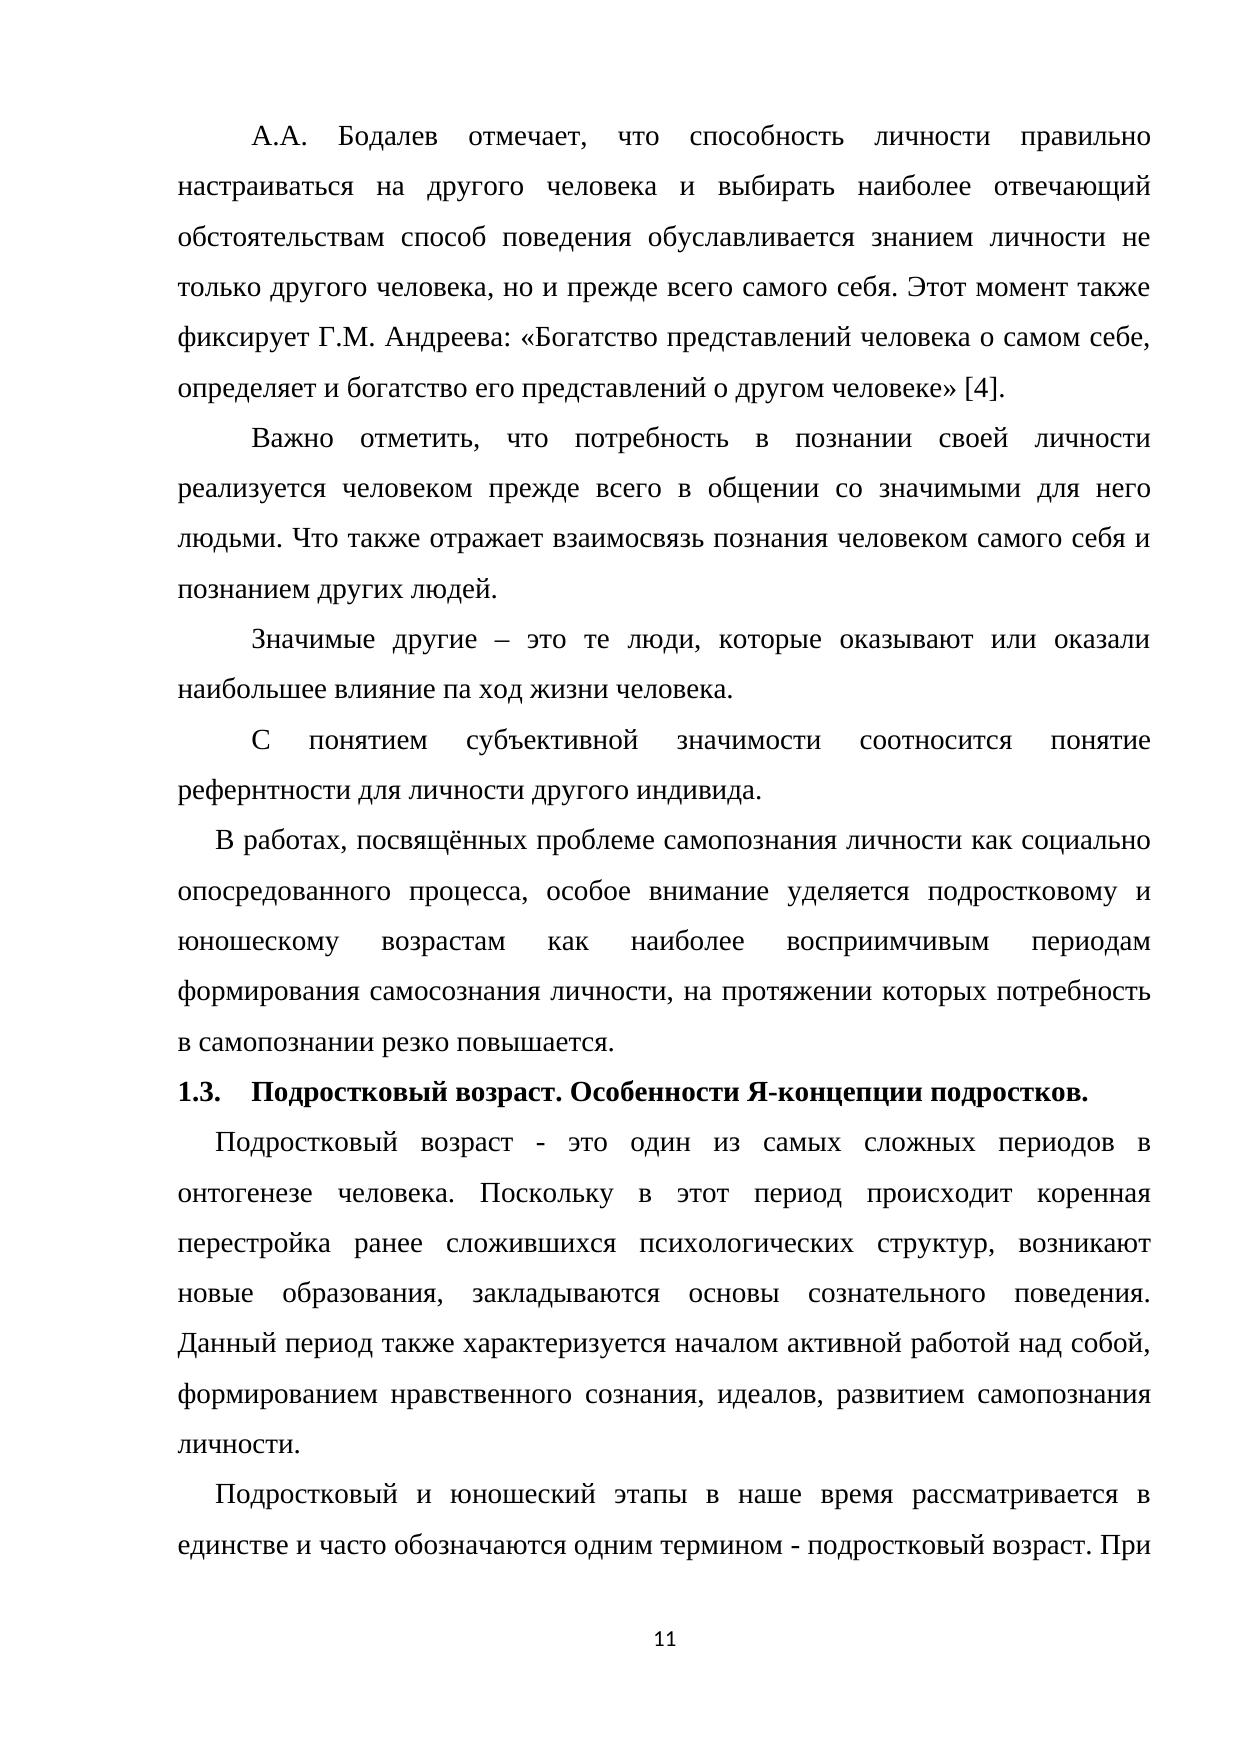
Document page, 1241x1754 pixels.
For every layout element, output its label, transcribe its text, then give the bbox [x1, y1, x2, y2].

list Подростковый возраст. Особенности Я-концепции подростков. [177, 1074, 1152, 1108]
text Значимые другие – это те люди, которые оказывают или оказали наибольшее влияние па ход жизни человека. [177, 621, 1152, 705]
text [177, 1477, 1152, 1560]
text Важно отметить, что потребность в познании своей личности реализуется человеком прежде всего в общении со значимыми для него людьми. Что также отражает взаимосвязь познания человеком самого себя и познанием других людей. [177, 420, 1152, 604]
text В работах, посвящённых проблеме самопознания личности как социально опосредованного процесса, особое внимание уделяется подростковому и юношескому возрастам как наиболее восприимчивым периодам формирования самосознания личности, на протяжении которых потребность в самопознании резко повышается. [177, 822, 1152, 1057]
text С понятием субъективной значимости соотносится понятие рефернтности для личности другого индивида. [177, 722, 1152, 806]
text А.А. Бодалев отмечает, что способность личности правильно настраиваться на другого человека и выбирать наиболее отвечающий обстоятельствам способ поведения обуславливается знанием личности не только другого человека, но и прежде всего самого себя. Этот момент также фиксирует Г.М. Андреева: «Богатство представлений человека о самом себе, определяет и богатство его представлений о другом человеке» [4]. [177, 118, 1152, 403]
text Подростковый возраст - это один из самых сложных периодов в онтогенезе человека. Поскольку в этот период происходит коренная перестройка ранее сложившихся психологических структур, возникают новые образования, закладываются основы сознательного поведения. Данный период также характеризуется началом активной работой над собой, формированием нравственного сознания, идеалов, развитием самопознания личности. [177, 1124, 1152, 1460]
